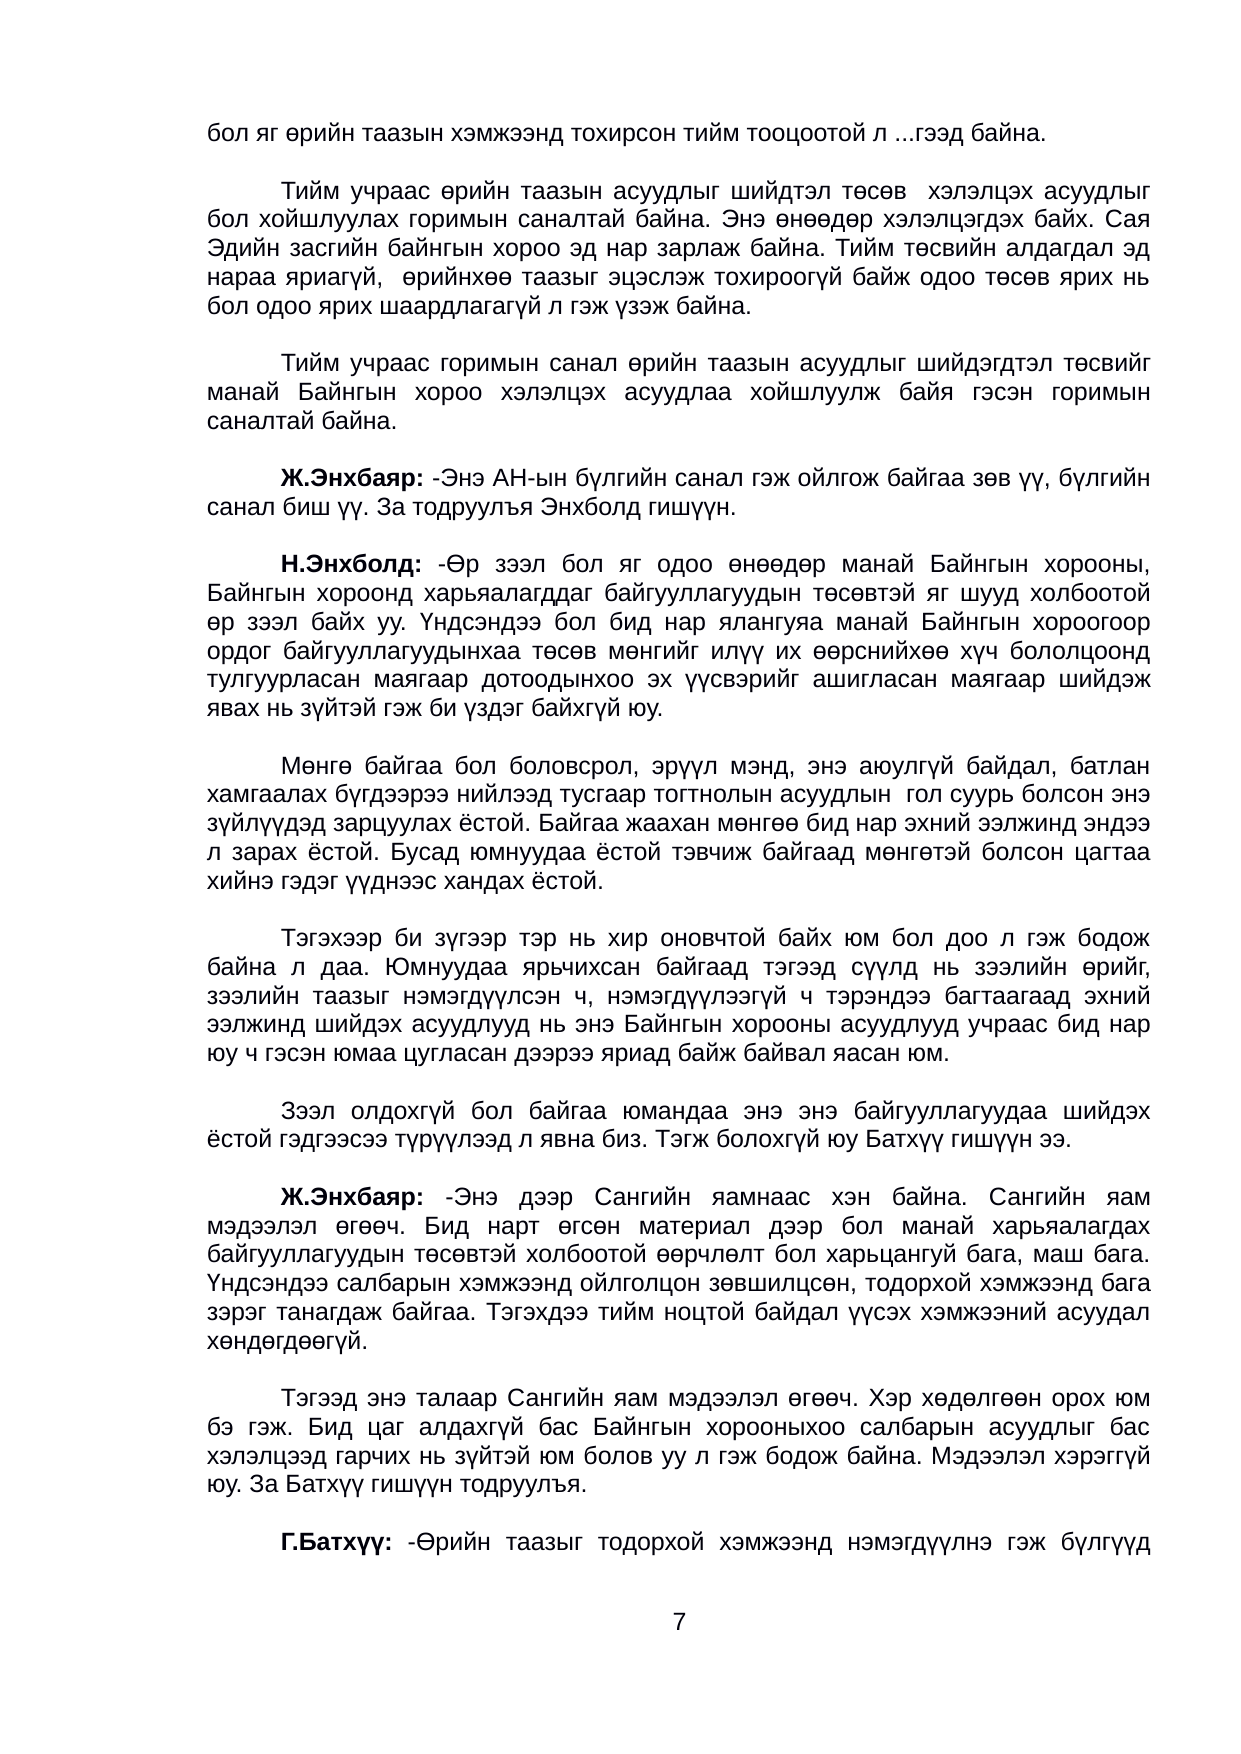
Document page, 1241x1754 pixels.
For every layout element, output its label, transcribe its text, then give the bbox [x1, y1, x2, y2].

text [207, 1527, 1152, 1556]
text Зээл олдохгүй бол байгаа юмандаа энэ энэ байгууллагуудаа шийдэх ёстой гэдгээсээ түрүүлээд л явна биз. Тэгж болохгүй юу Батхүү гишүүн ээ. [207, 1096, 1152, 1153]
text Мөнгө байгаа бол боловсрол, эрүүл мэнд, энэ аюулгүй байдал, батлан хамгаалах бүгдээрээ нийлээд тусгаар тогтнолын асуудлын гол суурь болсон энэ зүйлүүдэд зарцуулах ёстой. Байгаа жаахан мөнгөө бид нар эхний ээлжинд эндээ л зарах ёстой. Бусад юмнуудаа ёстой тэвчиж байгаад мөнгөтэй болсон цагтаа хийнэ гэдэг үүднээс хандах ёстой. [207, 751, 1152, 894]
text Ж.Энхбаяр: -Энэ дээр Сангийн яамнаас хэн байна. Сангийн яам мэдээлэл өгөөч. Бид нарт өгсөн материал дээр бол манай харьяалагдах байгууллагуудын төсөвтэй холбоотой өөрчлөлт бол харьцангуй бага, маш бага. Үндсэндээ салбарын хэмжээнд ойлголцон зөвшилцсөн, тодорхой хэмжээнд бага зэрэг танагдаж байгаа. Тэгэхдээ тийм ноцтой байдал үүсэх хэмжээний асуудал хөндөгдөөгүй. [207, 1182, 1152, 1354]
text Тэгэхээр би зүгээр тэр нь хир оновчтой байх юм бол доо л гэж бодож байна л даа. Юмнуудаа ярьчихсан байгаад тэгээд сүүлд нь зээлийн өрийг, зээлийн таазыг нэмэгдүүлсэн ч, нэмэгдүүлээгүй ч тэрэндээ багтаагаад эхний ээлжинд шийдэх асуудлууд нь энэ Байнгын хорооны асуудлууд учраас бид нар юу ч гэсэн юмаа цугласан дээрээ яриад байж байвал яасан юм. [207, 923, 1152, 1067]
text Н.Энхболд: -Өр зээл бол яг одоо өнөөдөр манай Байнгын хорооны, Байнгын хороонд харьяалагддаг байгууллагуудын төсөвтэй яг шууд холбоотой өр зээл байх уу. Үндсэндээ бол бид нар ялангуяа манай Байнгын хороогоор ордог байгууллагуудынхаа төсөв мөнгийг илүү их өөрснийхөө хүч бололцоонд тулгуурласан маягаар дотоодынхоо эх үүсвэрийг ашигласан маягаар шийдэж явах нь зүйтэй гэж би үздэг байхгүй юу. [207, 549, 1152, 722]
text Тийм учраас өрийн таазын асуудлыг шийдтэл төсөв хэлэлцэх асуудлыг бол хойшлуулах горимын саналтай байна. Энэ өнөөдөр хэлэлцэгдэх байх. Сая Эдийн засгийн байнгын хороо эд нар зарлаж байна. Тийм төсвийн алдагдал эд нараа яриагүй, өрийнхөө таазыг эцэслэж тохироогүй байж одоо төсөв ярих нь бол одоо ярих шаардлагагүй л гэж үзэж байна. [207, 176, 1152, 319]
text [207, 118, 1152, 147]
text Ж.Энхбаяр: -Энэ АН-ын бүлгийн санал гэж ойлгож байгаа зөв үү, бүлгийн санал биш үү. За тодруулъя Энхболд гишүүн. [207, 463, 1152, 521]
text Тэгээд энэ талаар Сангийн яам мэдээлэл өгөөч. Хэр хөдөлгөөн орох юм бэ гэж. Бид цаг алдахгүй бас Байнгын хорооныхоо салбарын асуудлыг бас хэлэлцээд гарчих нь зүйтэй юм болов уу л гэж бодож байна. Мэдээлэл хэрэггүй юу. За Батхүү гишүүн тодруулъя. [207, 1383, 1152, 1498]
text Тийм учраас горимын санал өрийн таазын асуудлыг шийдэгдтэл төсвийг манай Байнгын хороо хэлэлцэх асуудлаа хойшлуулж байя гэсэн горимын саналтай байна. [207, 348, 1152, 434]
